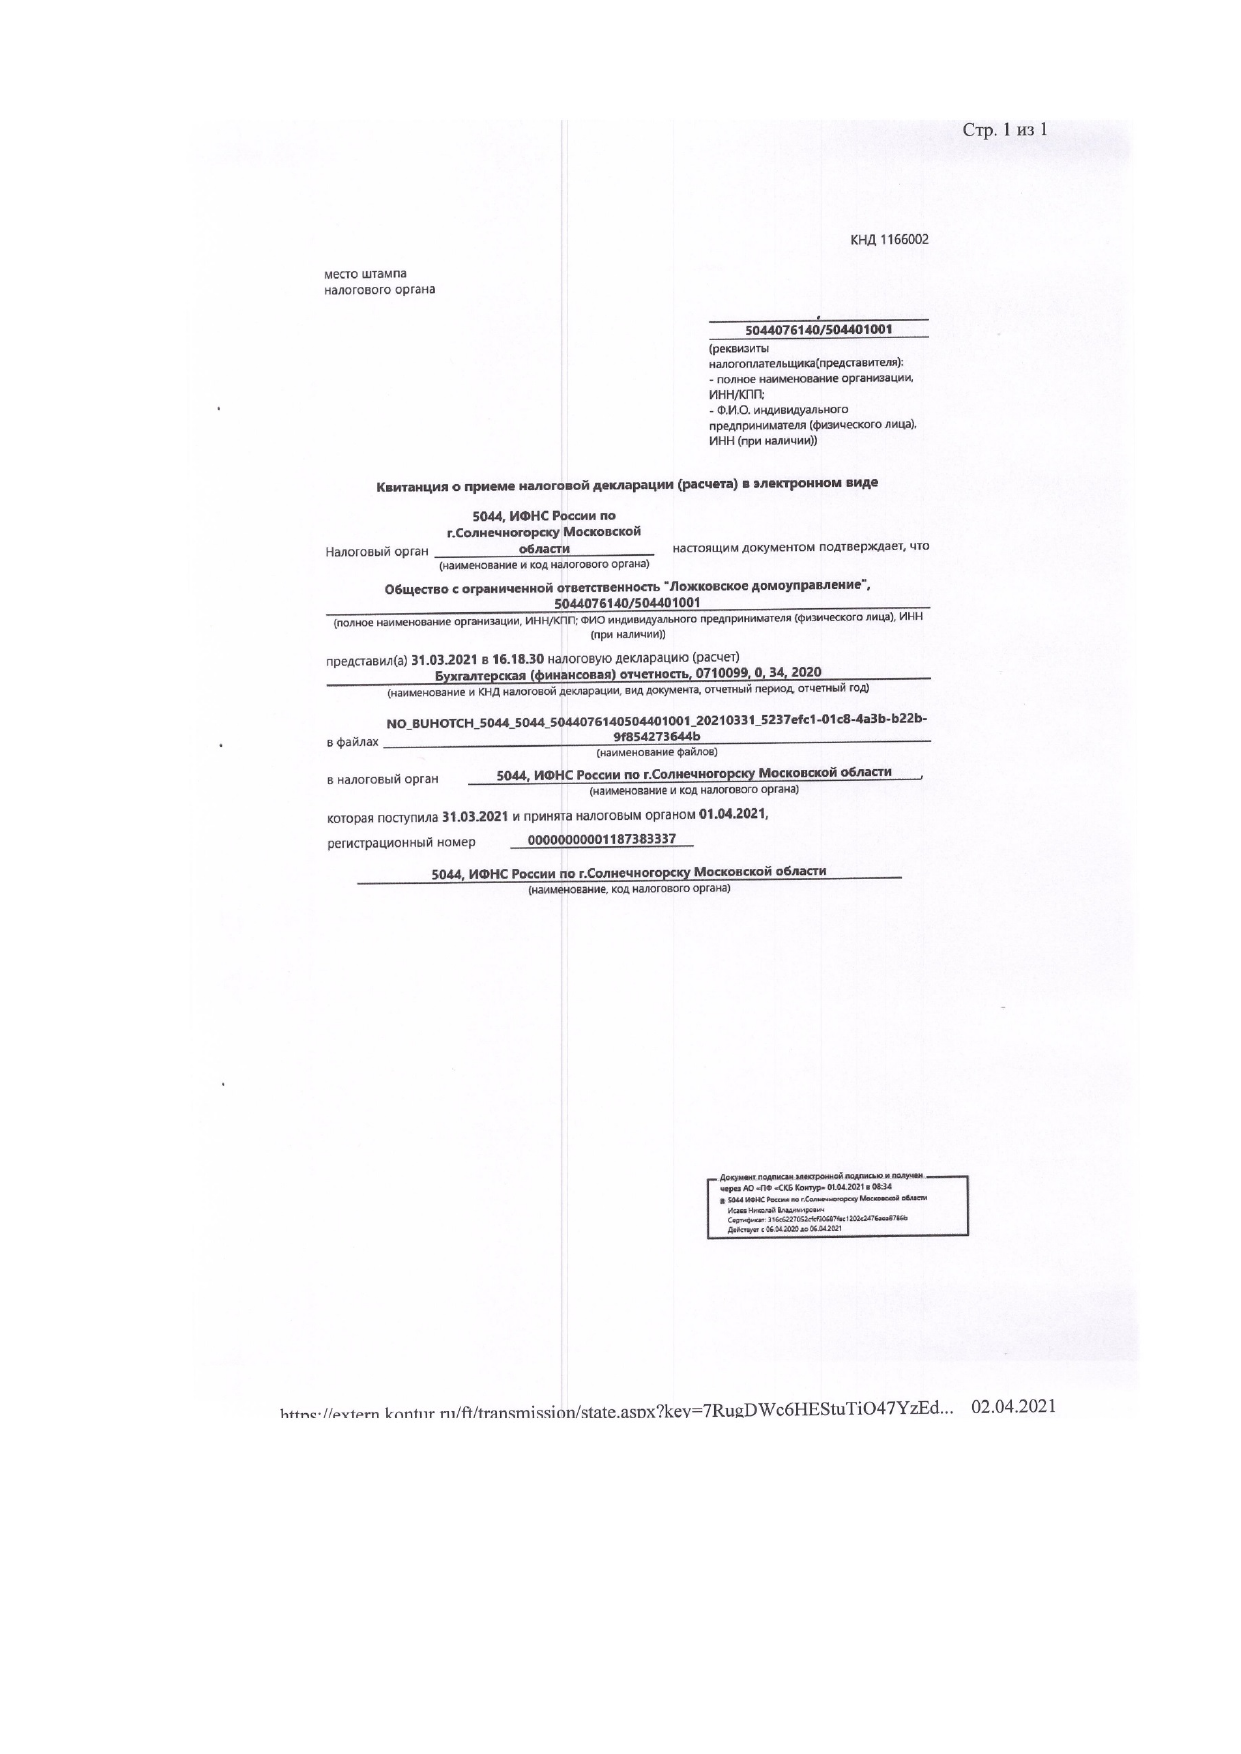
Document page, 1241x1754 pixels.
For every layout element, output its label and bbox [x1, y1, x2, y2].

picture [177, 118, 1152, 1636]
